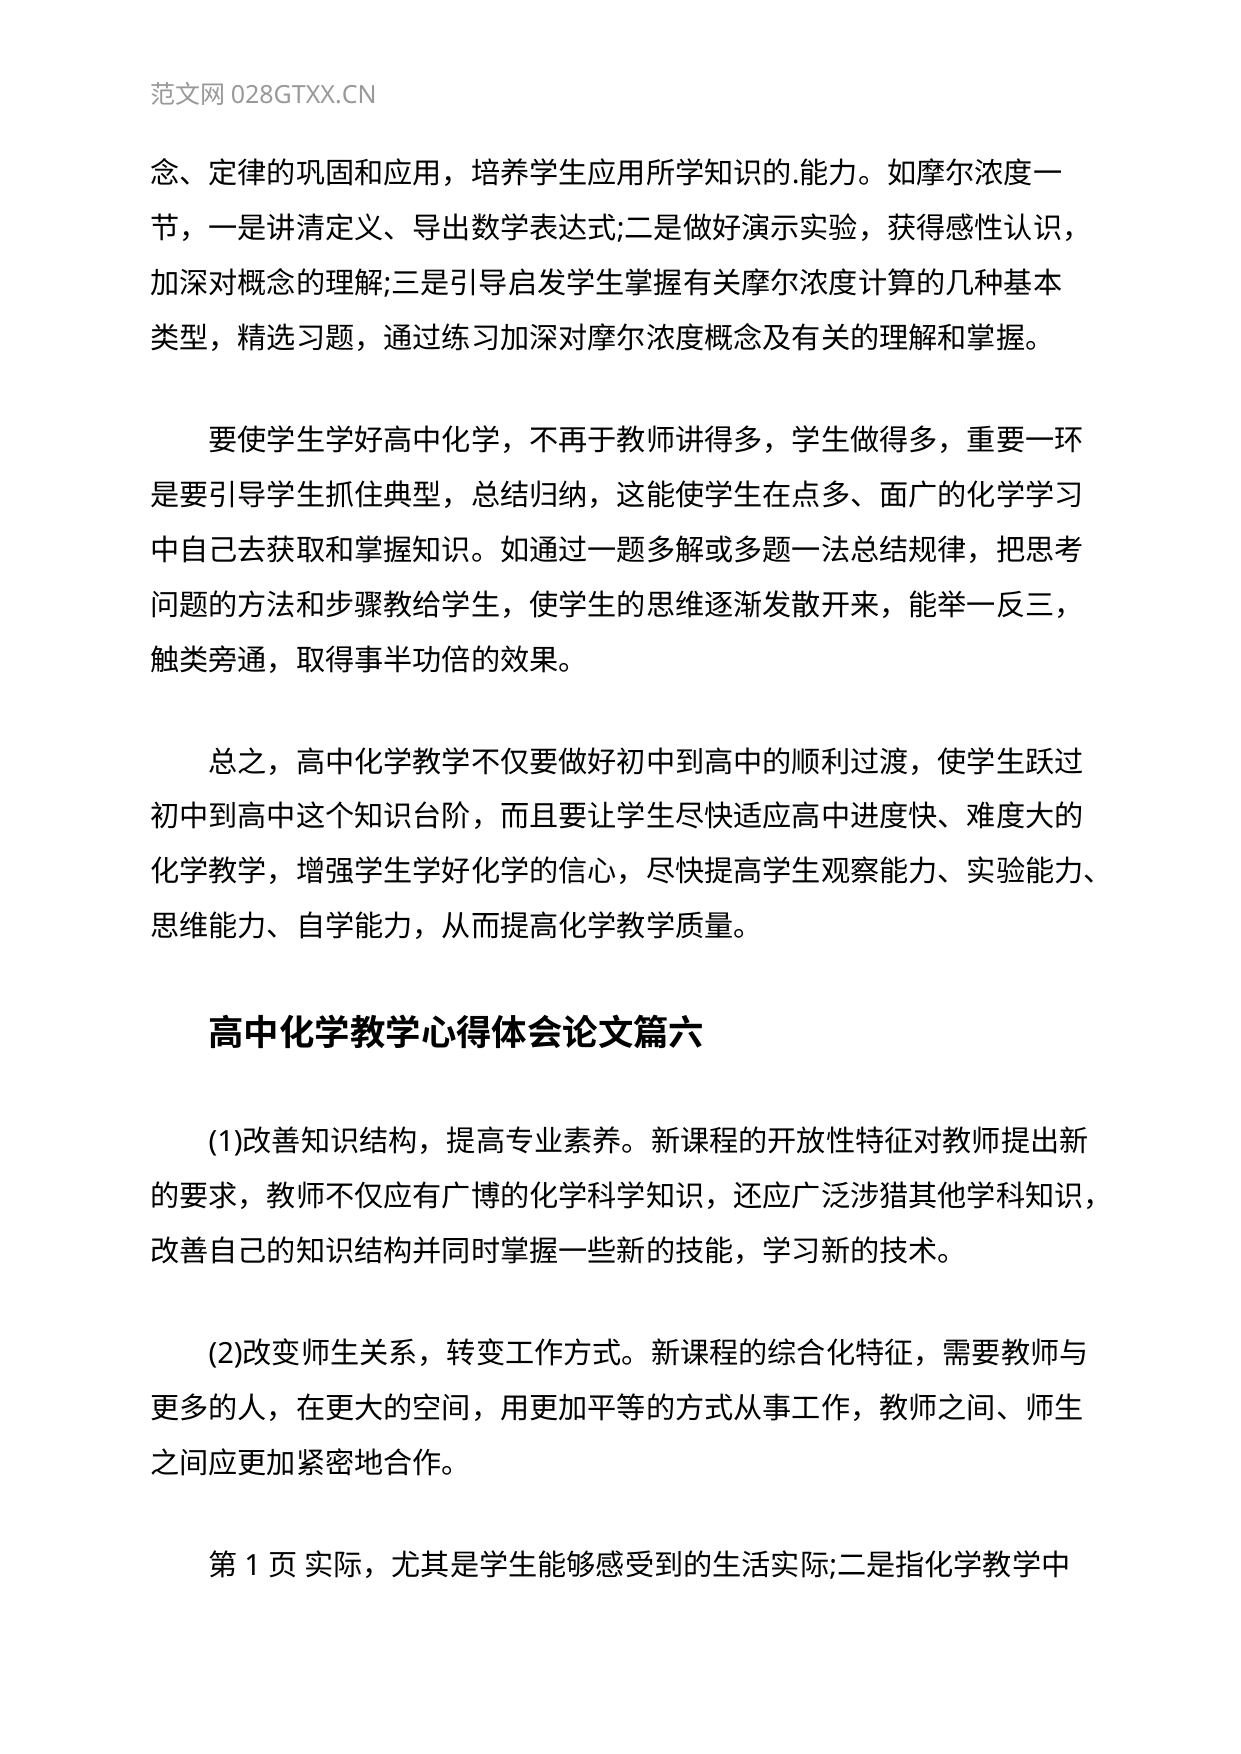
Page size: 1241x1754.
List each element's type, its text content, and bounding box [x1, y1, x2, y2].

text (2)改变师生关系，转变工作方式。新课程的综合化特征，需要教师与更多的人，在更大的空间，用更加平等的方式从事工作，教师之间、师生之间应更加紧密地合作。 [150, 1330, 1090, 1482]
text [150, 1541, 1090, 1584]
text (1)改善知识结构，提高专业素养。新课程的开放性特征对教师提出新的要求，教师不仅应有广博的化学科学知识，还应广泛涉猎其他学科知识，改善自己的知识结构并同时掌握一些新的技能，学习新的技术。 [150, 1118, 1090, 1270]
text 高中化学教学心得体会论文篇六 [150, 1004, 1090, 1056]
text 总之，高中化学教学不仅要做好初中到高中的顺利过渡，使学生跃过初中到高中这个知识台阶，而且要让学生尽快适应高中进度快、难度大的化学教学，增强学生学好化学的信心，尽快提高学生观察能力、实验能力、思维能力、自学能力，从而提高化学教学质量。 [150, 738, 1090, 945]
text 要使学生学好高中化学，不再于教师讲得多，学生做得多，重要一环是要引导学生抓住典型，总结归纳，这能使学生在点多、面广的化学学习中自己去获取和掌握知识。如通过一题多解或多题一法总结规律，把思考问题的方法和步骤教给学生，使学生的思维逐渐发散开来，能举一反三，触类旁通，取得事半功倍的效果。 [150, 417, 1090, 679]
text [150, 150, 1090, 357]
